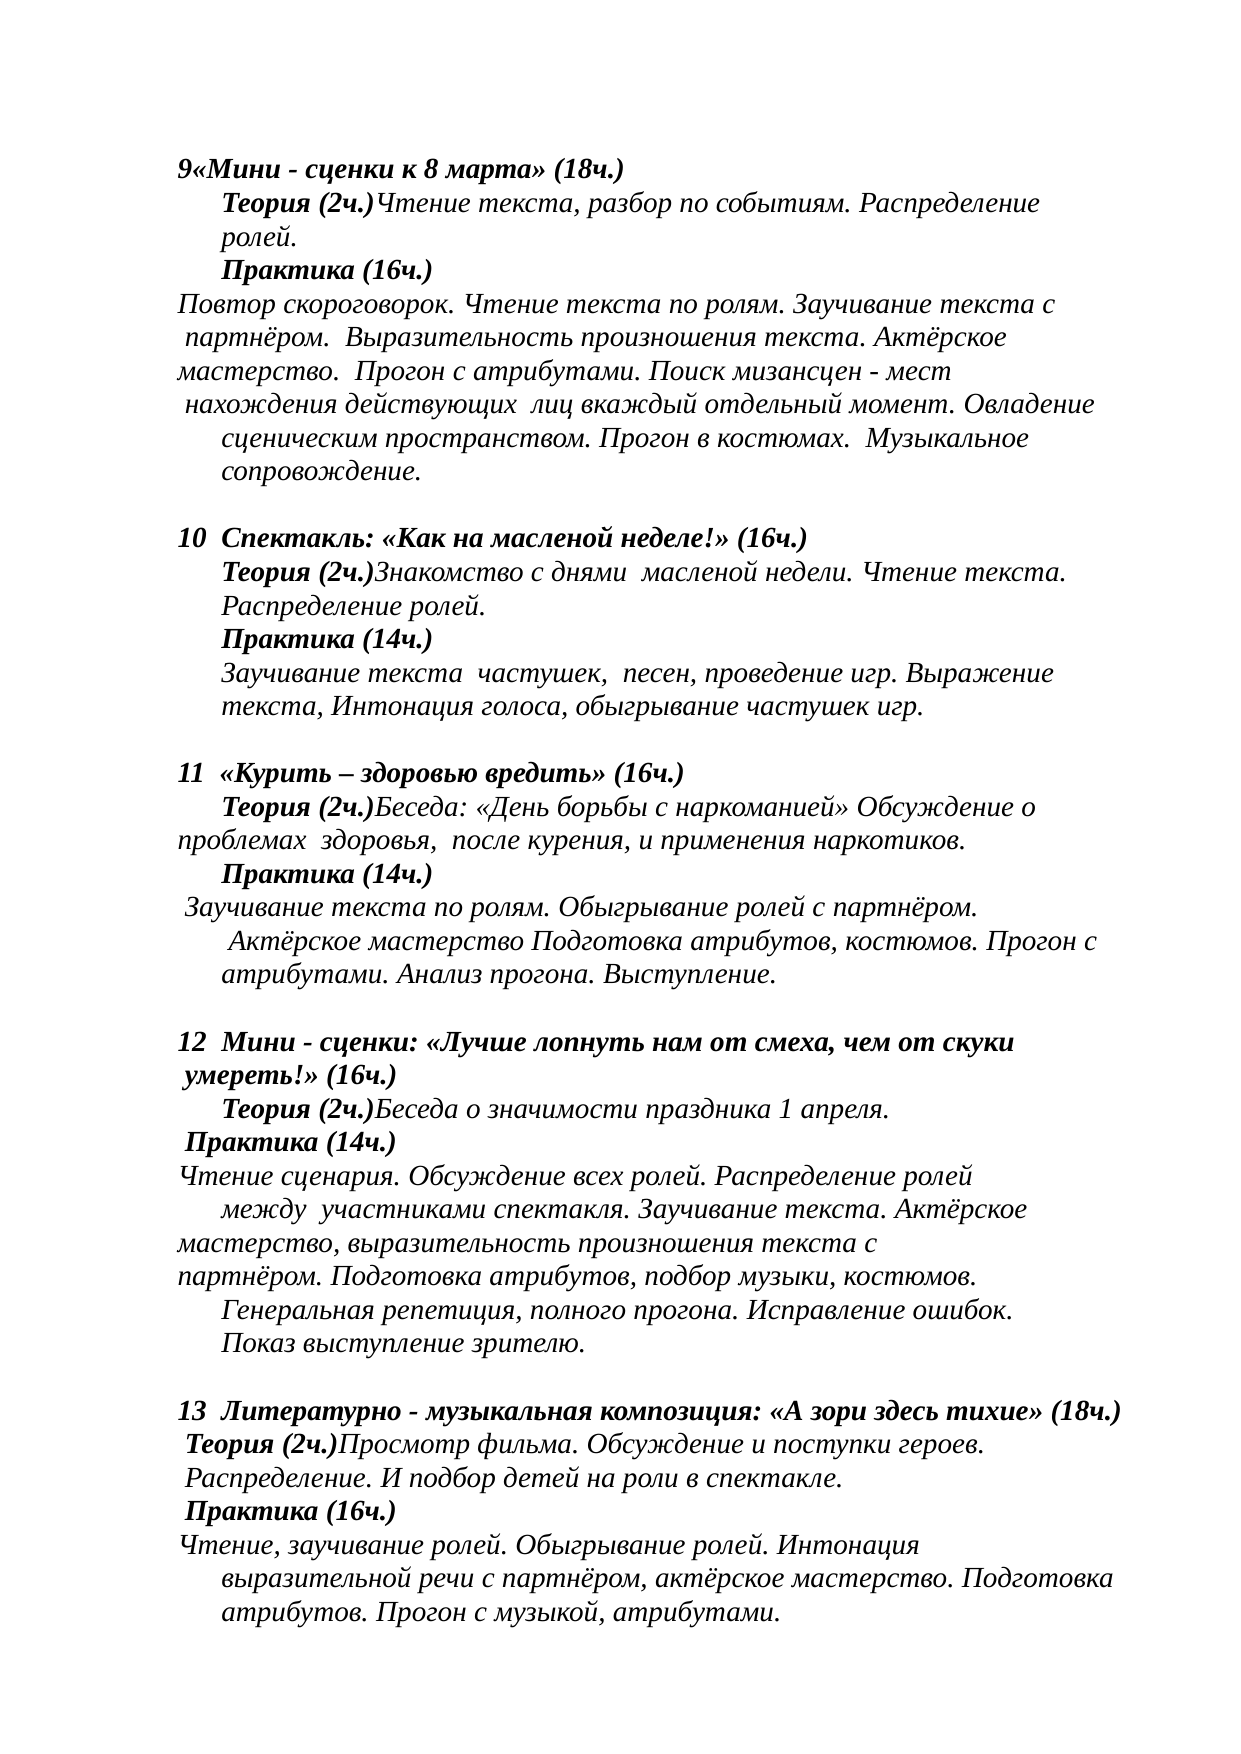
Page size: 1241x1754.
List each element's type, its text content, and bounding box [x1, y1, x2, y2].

text Чтение сценария. Обсуждение всех ролей. Распределение ролей [177, 1158, 1152, 1191]
text Практика (14ч.) [177, 621, 1152, 655]
text Практика (14ч.) [177, 856, 1152, 889]
text Распределение ролей. [177, 588, 1152, 621]
text атрибутами. Анализ прогона. Выступление. [177, 957, 1152, 990]
text 11 «Курить – здоровью вредить» (16ч.) [177, 755, 1152, 789]
text Теория (2ч.)Беседа о значимости праздника 1 апреля. [177, 1091, 1152, 1124]
text Заучивание текста частушек, песен, проведение игр. Выражение [177, 655, 1152, 688]
text 12 Мини - сценки: «Лучше лопнуть нам от смеха, чем от скуки [177, 1024, 1152, 1057]
text Теория (2ч.)Беседа: «День борьбы с наркоманией» Обсуждение о [177, 789, 1152, 822]
text проблемах здоровья, после курения, и применения наркотиков. [177, 822, 1152, 856]
text 9«Мини - сценки к 8 марта» (18ч.) [177, 152, 1152, 185]
text сценическим пространством. Прогон в костюмах. Музыкальное [177, 420, 1152, 453]
text выразительной речи с партнёром, актёрское мастерство. Подготовка [177, 1560, 1152, 1594]
text сопровождение. [177, 453, 1152, 487]
text Теория (2ч.)Просмотр фильма. Обсуждение и поступки героев. [177, 1426, 1152, 1460]
text ролей. [177, 219, 1152, 252]
text Заучивание текста по ролям. Обыгрывание ролей с партнёром. [177, 889, 1152, 923]
text Теория (2ч.)Знакомство с днями масленой недели. Чтение текста. [177, 554, 1152, 588]
text мастерство. Прогон с атрибутами. Поиск мизансцен - мест [177, 353, 1152, 386]
text Практика (14ч.) [177, 1124, 1152, 1158]
text 10 Спектакль: «Как на масленой неделе!» (16ч.) [177, 521, 1152, 554]
text Актёрское мастерство Подготовка атрибутов, костюмов. Прогон с [177, 923, 1152, 957]
text Практика (16ч.) [177, 252, 1152, 286]
text Распределение. И подбор детей на роли в спектакле. [177, 1460, 1152, 1493]
text мастерство, выразительность произношения текста с [177, 1225, 1152, 1258]
text Теория (2ч.)Чтение текста, разбор по событиям. Распределение [177, 185, 1152, 219]
text текста, Интонация голоса, обыгрывание частушек игр. [177, 688, 1152, 722]
text между участниками спектакля. Заучивание текста. Актёрское [177, 1191, 1152, 1225]
text Показ выступление зрителю. [177, 1326, 1152, 1359]
text партнёром. Подготовка атрибутов, подбор музыки, костюмов. [177, 1258, 1152, 1292]
text Практика (16ч.) [177, 1493, 1152, 1527]
text 13 Литературно - музыкальная композиция: «А зори здесь тихие» (18ч.) [177, 1393, 1152, 1426]
text атрибутов. Прогон с музыкой, атрибутами. [177, 1594, 1152, 1627]
text партнёром. Выразительность произношения текста. Актёрское [177, 319, 1152, 353]
text нахождения действующих лиц вкаждый отдельный момент. Овладение [177, 386, 1152, 420]
text умереть!» (16ч.) [177, 1057, 1152, 1091]
text Генеральная репетиция, полного прогона. Исправление ошибок. [177, 1292, 1152, 1326]
text Повтор скороговорок. Чтение текста по ролям. Заучивание текста с [177, 286, 1152, 319]
text Чтение, заучивание ролей. Обыгрывание ролей. Интонация [177, 1527, 1152, 1560]
